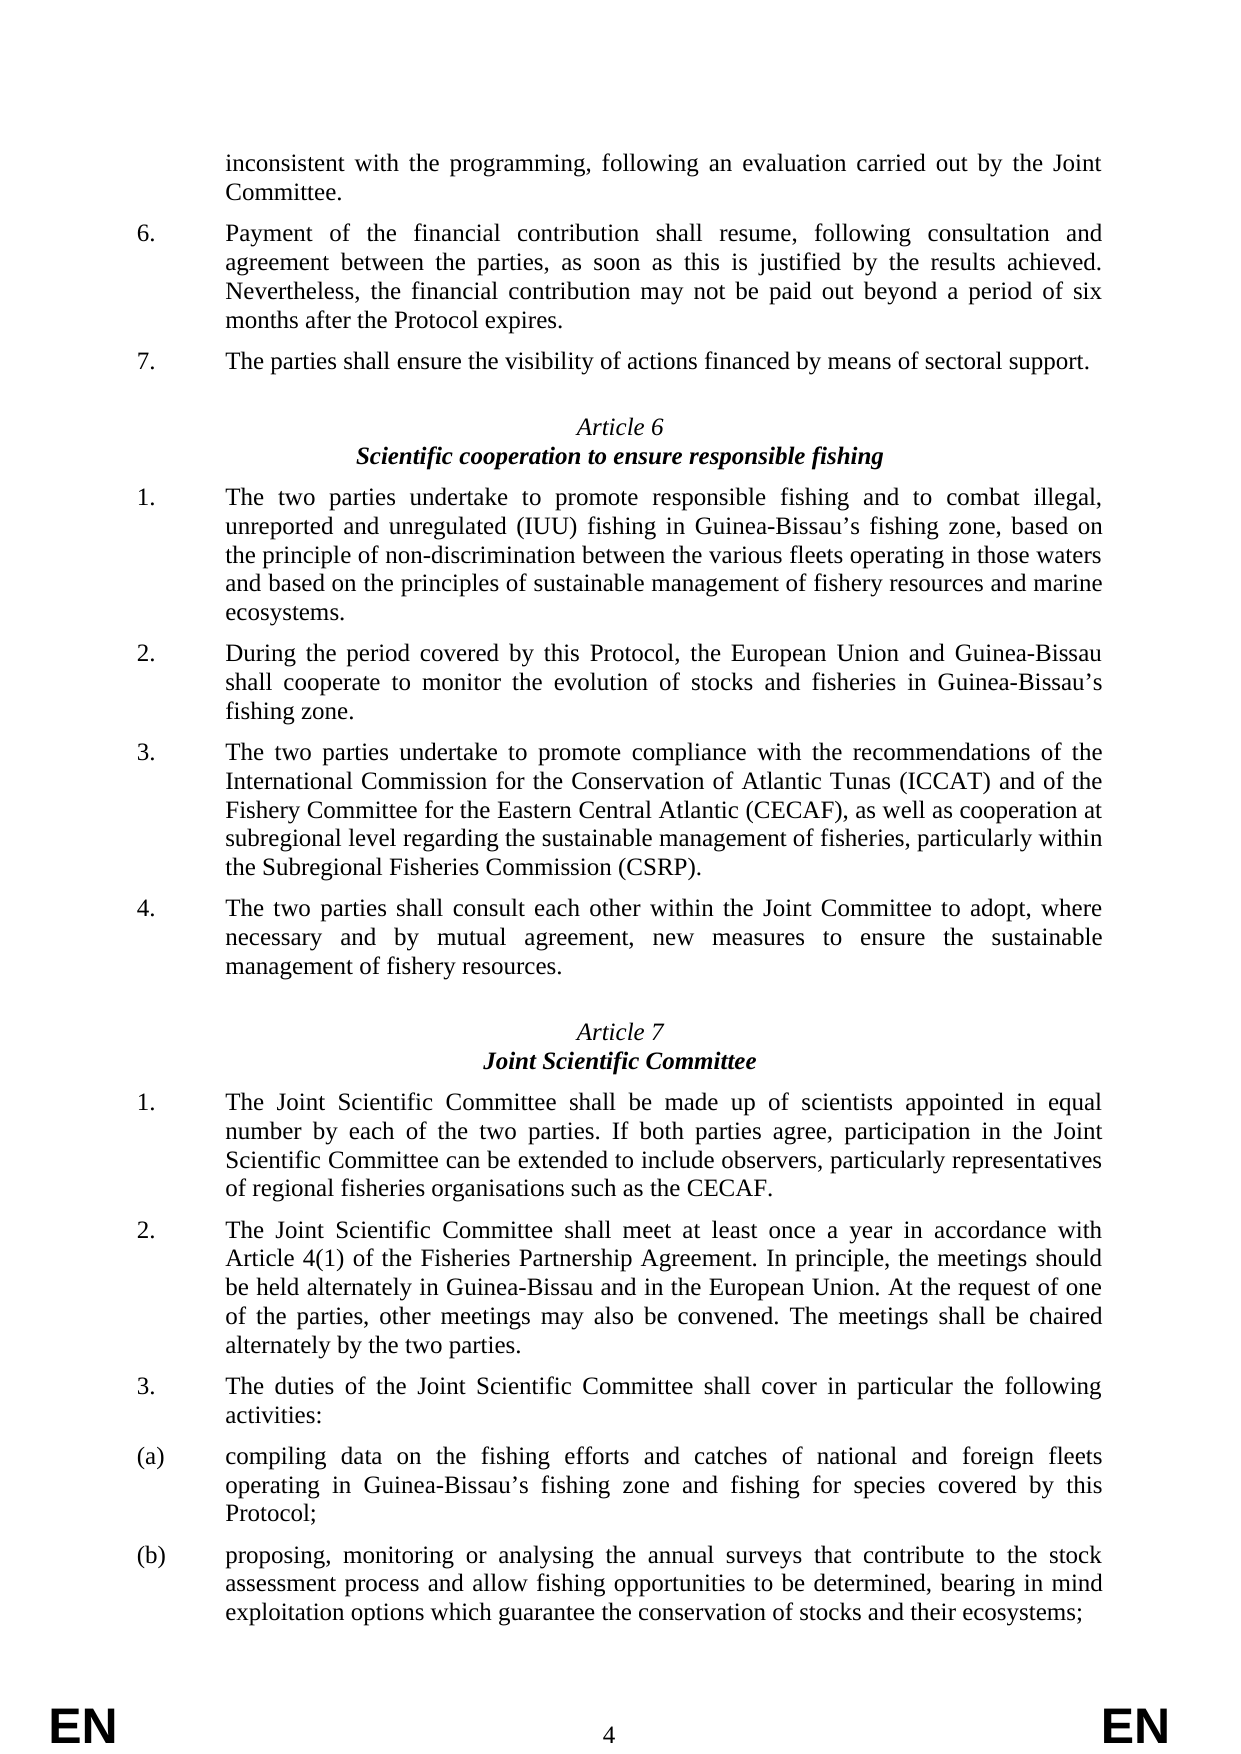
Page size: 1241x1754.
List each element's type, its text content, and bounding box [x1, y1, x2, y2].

list The two parties shall consult each other within the Joint Committee to adopt, where necessary and by mutual agreement, new measures to ensure the sustainable management of fishery resources. [137, 893, 1103, 980]
list The Joint Scientific Committee shall meet at least once a year in accordance with Article 4(1) of the Fisheries Partnership Agreement. In principle, the meetings should be held alternately in Guinea-Bissau and in the European Union. At the request of one of the parties, other meetings may also be convened. The meetings shall be chaired alternately by the two parties. [137, 1215, 1103, 1358]
list compiling data on the fishing efforts and catches of national and foreign fleets operating in Guinea-Bissau’s fishing zone and fishing for species covered by this Protocol; [137, 1441, 1103, 1527]
list During the period covered by this Protocol, the European Union and Guinea-Bissau shall cooperate to monitor the evolution of stocks and fisheries in Guinea-Bissau’s fishing zone. [137, 638, 1103, 725]
list The two parties undertake to promote responsible fishing and to combat illegal, unreported and unregulated (IUU) fishing in Guinea-Bissau’s fishing zone, based on the principle of non-discrimination between the various fleets operating in those waters and based on the principles of sustainable management of fishery resources and marine ecosystems. [137, 482, 1103, 626]
text Article 7 Joint Scientific Committee [137, 1017, 1103, 1075]
list The two parties undertake to promote compliance with the recommendations of the International Commission for the Conservation of Atlantic Tunas (ICCAT) and of the Fishery Committee for the Eastern Central Atlantic (CECAF), as well as cooperation at subregional level regarding the sustainable management of fisheries, particularly within the Subregional Fisheries Commission (CSRP). [137, 737, 1103, 881]
list The parties shall ensure the visibility of actions financed by means of sectoral support. [137, 346, 1103, 375]
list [137, 148, 1103, 206]
list The duties of the Joint Scientific Committee shall cover in particular the following activities: [137, 1371, 1103, 1428]
list Payment of the financial contribution shall resume, following consultation and agreement between the parties, as soon as this is justified by the results achieved. Nevertheless, the financial contribution may not be paid out beyond a period of six months after the Protocol expires. [137, 218, 1103, 333]
text proposing, monitoring or analysing the annual surveys that contribute to the stock assessment process and allow fishing opportunities to be determined, bearing in mind exploitation options which guarantee the conservation of stocks and their ecosystems; [137, 1540, 1103, 1626]
list The Joint Scientific Committee shall be made up of scientists appointed in equal number by each of the two parties. If both parties agree, participation in the Joint Scientific Committee can be extended to include observers, particularly representatives of regional fisheries organisations such as the CECAF. [137, 1087, 1103, 1202]
text Article 6 Scientific cooperation to ensure responsible fishing [137, 412, 1103, 470]
